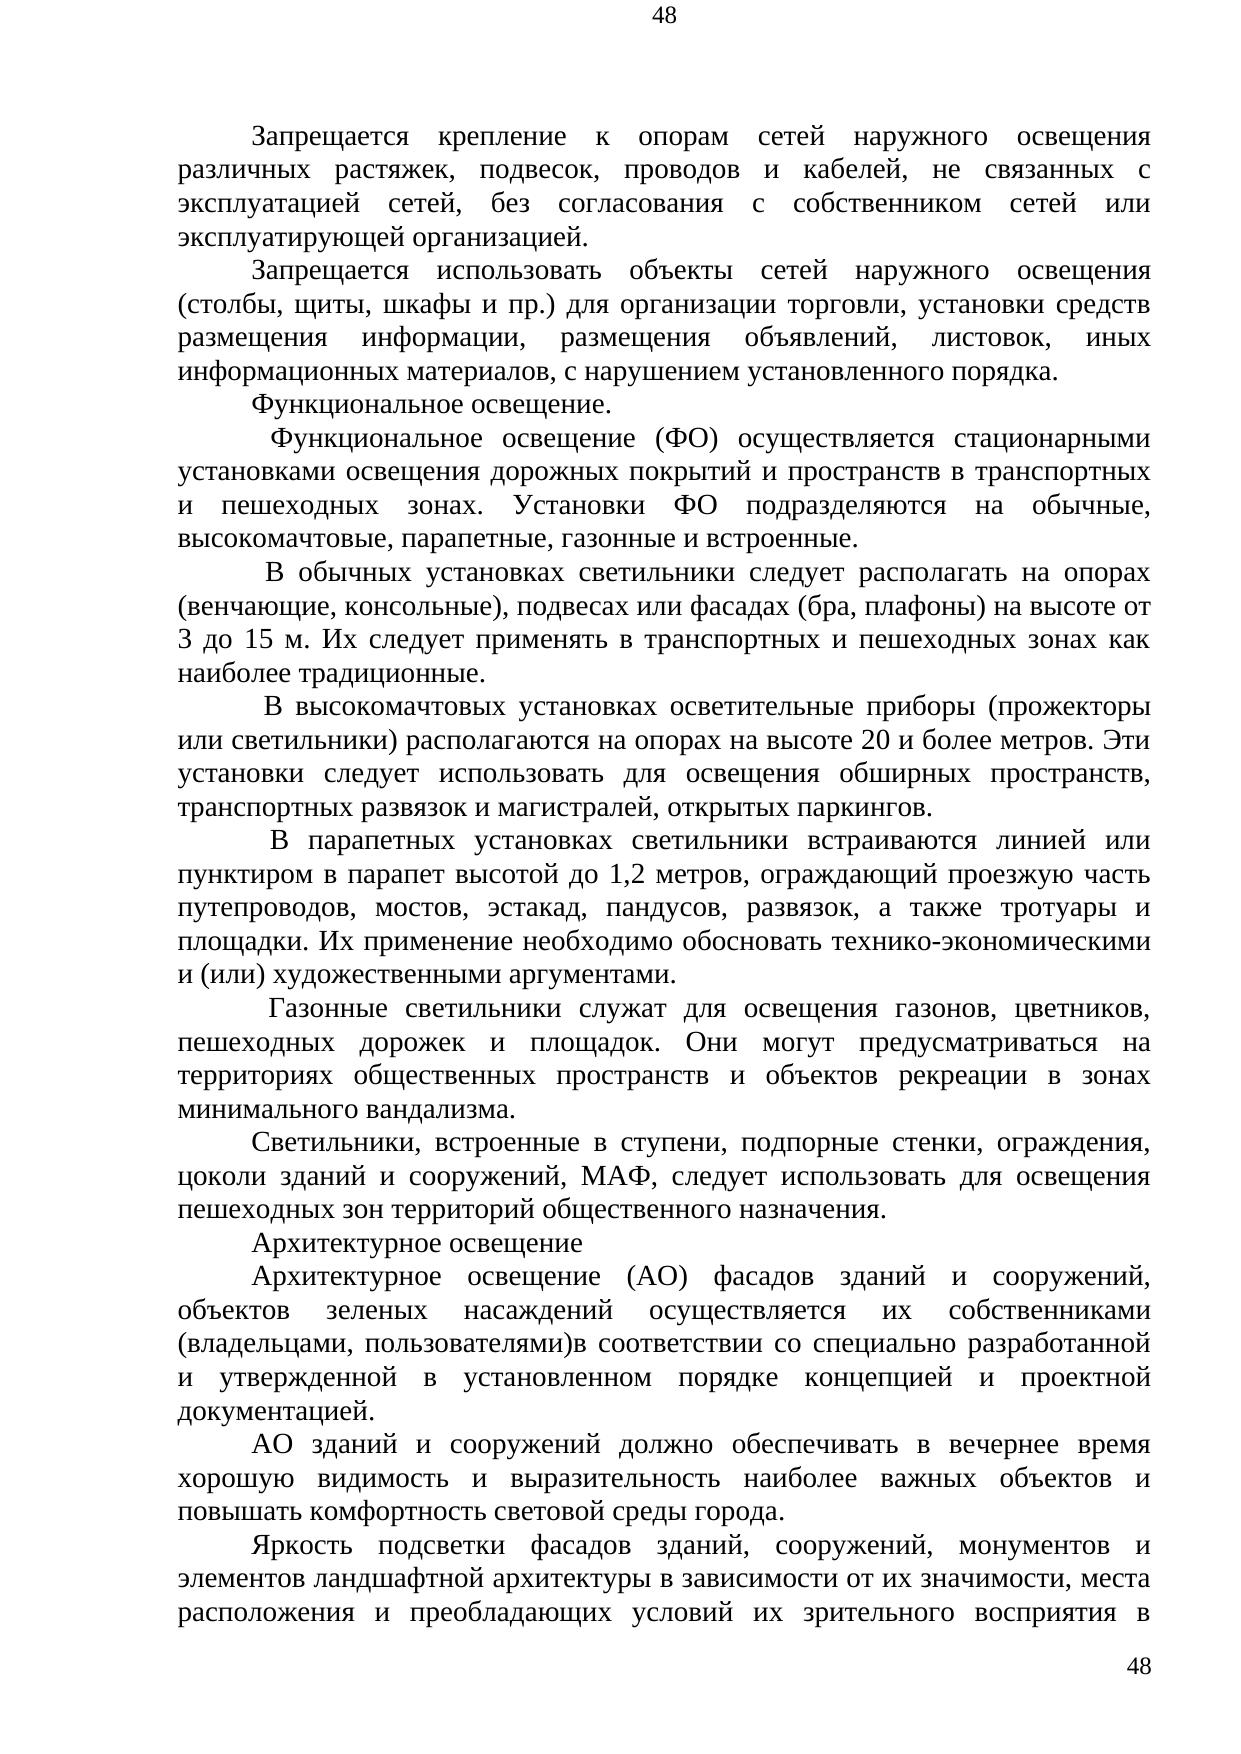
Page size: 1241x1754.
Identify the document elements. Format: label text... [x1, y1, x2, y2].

text Газонные светильники служат для освещения газонов, цветников, пешеходных дорожек и площадок. Они могут предусматриваться на территориях общественных пространств и объектов рекреации в зонах минимального вандализма. [177, 990, 1152, 1124]
text Запрещается использовать объекты сетей наружного освещения (столбы, щиты, шкафы и пр.) для организации торговли, установки средств размещения информации, размещения объявлений, листовок, иных информационных материалов, с нарушением установленного порядка. [177, 252, 1152, 386]
text Архитектурное освещение [177, 1225, 1152, 1258]
text Функциональное освещение (ФО) осуществляется стационарными установками освещения дорожных покрытий и пространств в транспортных и пешеходных зонах. Установки ФО подразделяются на обычные, высокомачтовые, парапетные, газонные и встроенные. [177, 420, 1152, 554]
text В высокомачтовых установках осветительные приборы (прожекторы или светильники) располагаются на опорах на высоте 20 и более метров. Эти установки следует использовать для освещения обширных пространств, транспортных развязок и магистралей, открытых паркингов. [177, 688, 1152, 822]
text Светильники, встроенные в ступени, подпорные стенки, ограждения, цоколи зданий и сооружений, МАФ, следует использовать для освещения пешеходных зон территорий общественного назначения. [177, 1124, 1152, 1225]
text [177, 1527, 1152, 1627]
text АО зданий и сооружений должно обеспечивать в вечернее время хорошую видимость и выразительность наиболее важных объектов и повышать комфортность световой среды города. [177, 1426, 1152, 1527]
text В обычных установках светильники следует располагать на опорах (венчающие, консольные), подвесах или фасадах (бра, плафоны) на высоте от 3 до 15 м. Их следует применять в транспортных и пешеходных зонах как наиболее традиционные. [177, 554, 1152, 688]
text В парапетных установках светильники встраиваются линией или пунктиром в парапет высотой до 1,2 метров, ограждающий проезжую часть путепроводов, мостов, эстакад, пандусов, развязок, а также тротуары и площадки. Их применение необходимо обосновать технико-экономическими и (или) художественными аргументами. [177, 822, 1152, 990]
text Функциональное освещение. [177, 386, 1152, 420]
text Архитектурное освещение (АО) фасадов зданий и сооружений, объектов зеленых насаждений осуществляется их собственниками (владельцами, пользователями)в соответствии со специально разработанной и утвержденной в установленном порядке концепцией и проектной документацией. [177, 1258, 1152, 1426]
text Запрещается крепление к опорам сетей наружного освещения различных растяжек, подвесок, проводов и кабелей, не связанных с эксплуатацией сетей, без согласования с собственником сетей или эксплуатирующей организацией. [177, 118, 1152, 252]
